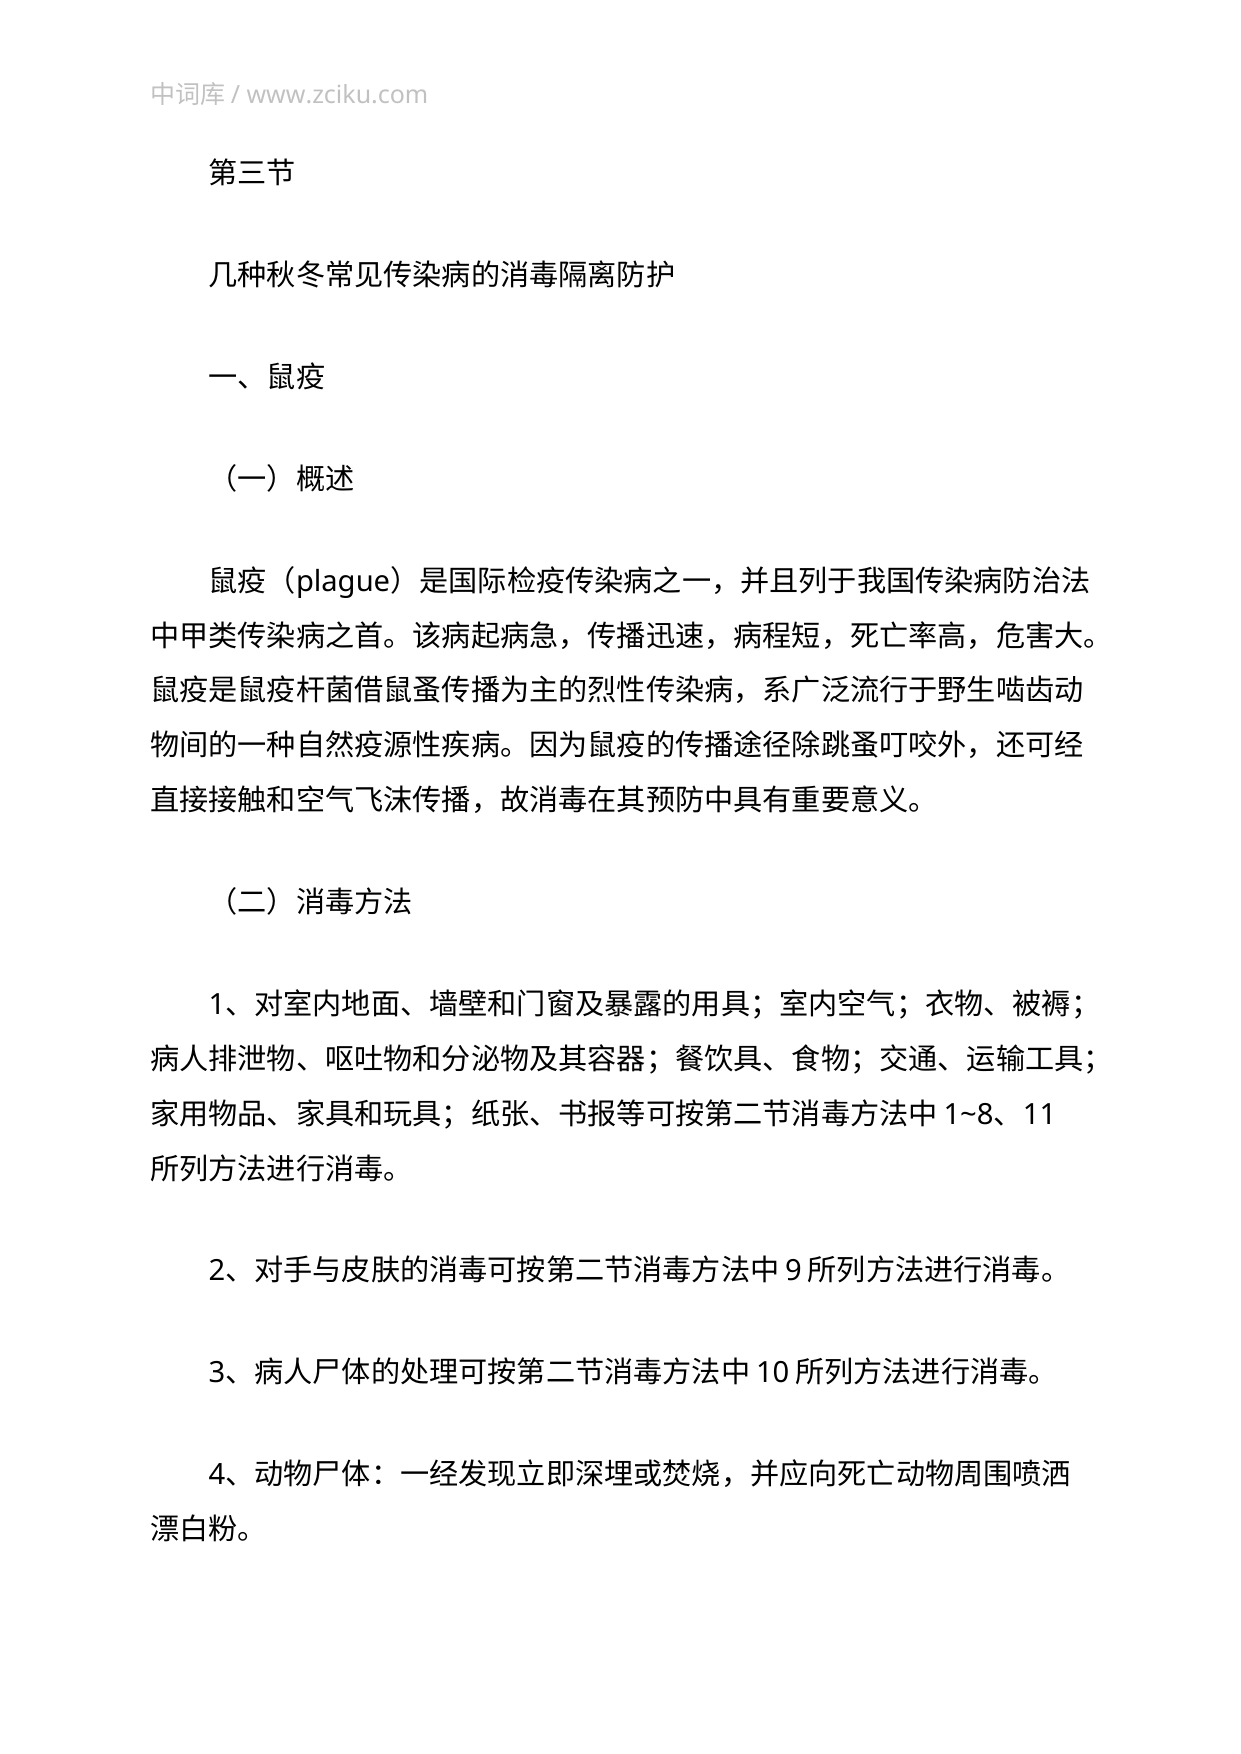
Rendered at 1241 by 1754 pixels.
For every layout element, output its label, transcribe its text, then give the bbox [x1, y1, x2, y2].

text 2、对手与皮肤的消毒可按第二节消毒方法中9所列方法进行消毒。 [150, 1247, 1090, 1289]
text 鼠疫（plague）是国际检疫传染病之一，并且列于我国传染病防治法中甲类传染病之首。该病起病急，传播迅速，病程短，死亡率高，危害大。鼠疫是鼠疫杆菌借鼠蚤传播为主的烈性传染病，系广泛流行于野生啮齿动物间的一种自然疫源性疾病。因为鼠疫的传播途径除跳蚤叮咬外，还可经直接接触和空气飞沫传播，故消毒在其预防中具有重要意义。 [150, 557, 1090, 819]
text 几种秋冬常见传染病的消毒隔离防护 [150, 252, 1090, 294]
text 第三节 [150, 150, 1090, 192]
text （二）消毒方法 [150, 878, 1090, 921]
text 1、对室内地面、墙壁和门窗及暴露的用具；室内空气；衣物、被褥；病人排泄物、呕吐物和分泌物及其容器；餐饮具、食物；交通、运输工具；家用物品、家具和玩具；纸张、书报等可按第二节消毒方法中1~8、11所列方法进行消毒。 [150, 980, 1090, 1187]
text 一、鼠疫 [150, 353, 1090, 396]
text 4、动物尸体：一经发现立即深埋或焚烧，并应向死亡动物周围喷洒漂白粉。 [150, 1451, 1090, 1548]
text 3、病人尸体的处理可按第二节消毒方法中10所列方法进行消毒。 [150, 1349, 1090, 1391]
text （一）概述 [150, 455, 1090, 498]
